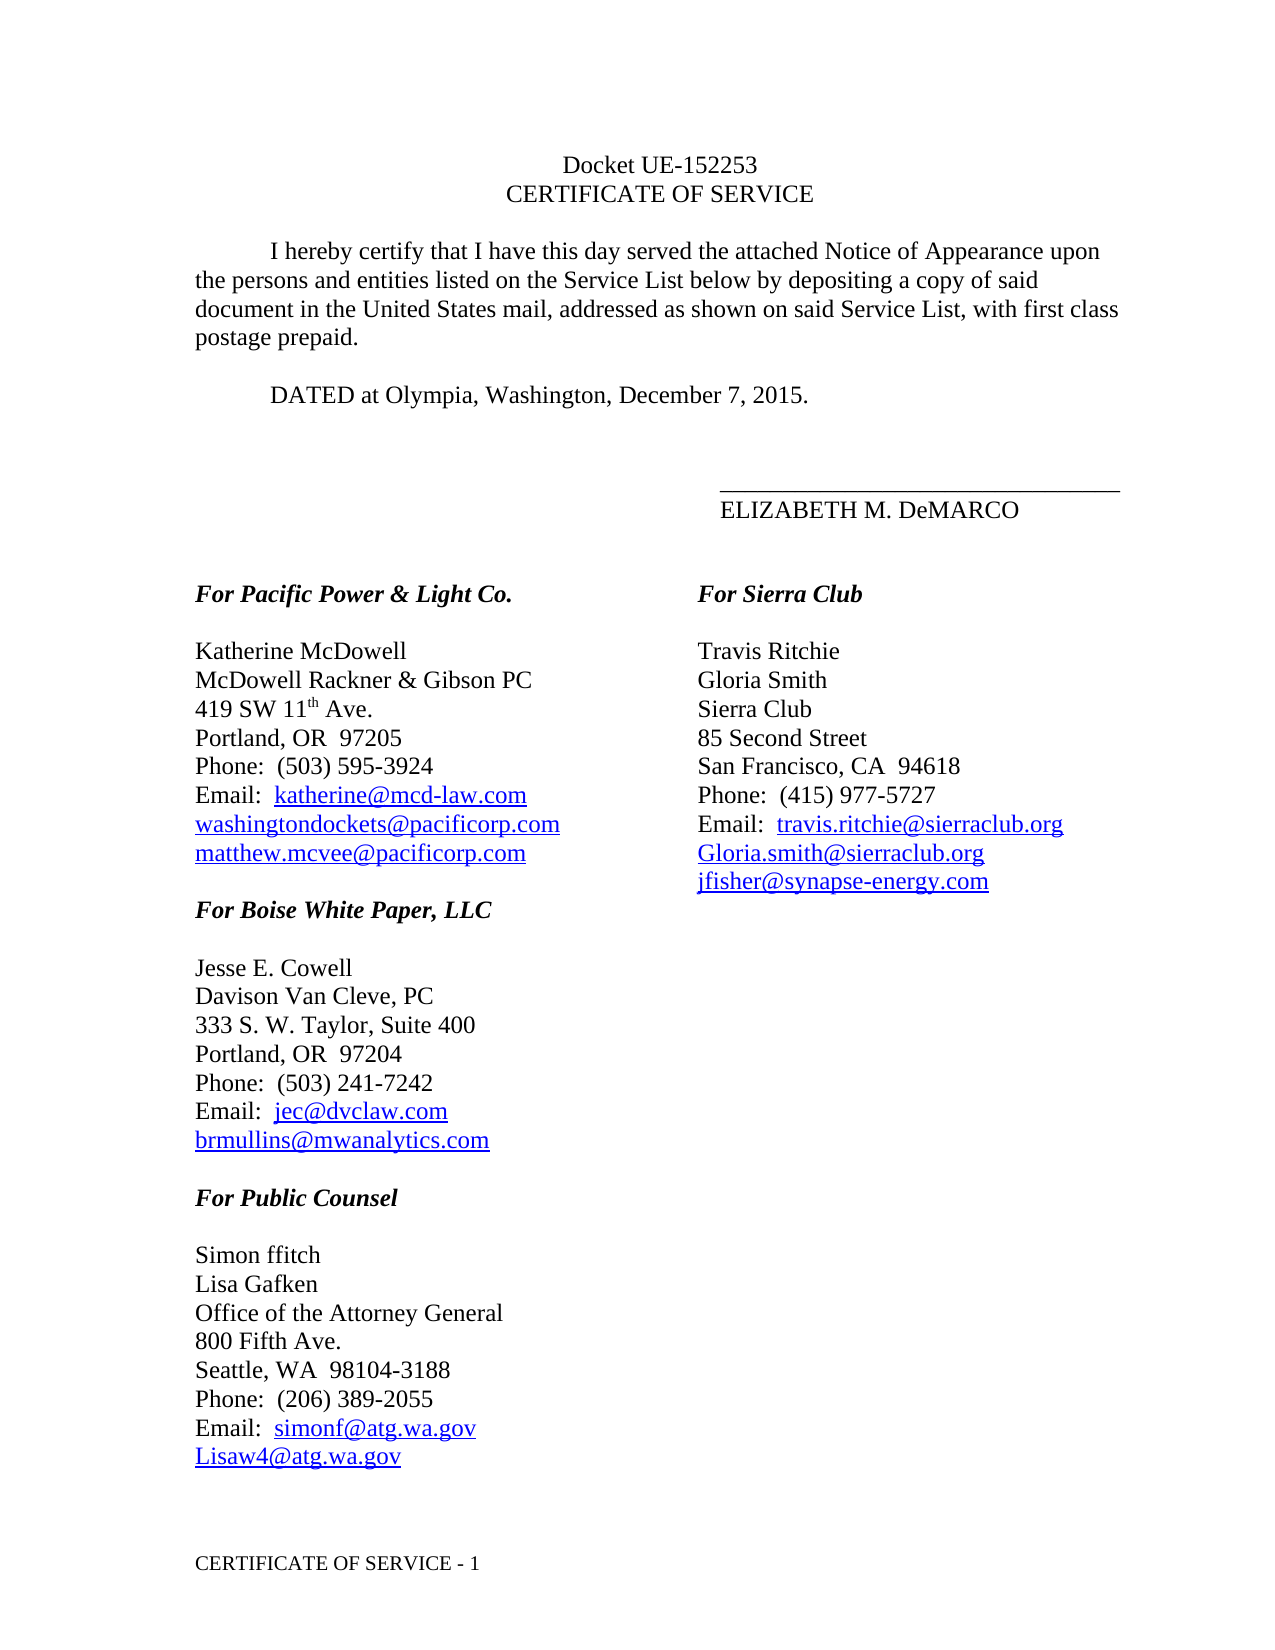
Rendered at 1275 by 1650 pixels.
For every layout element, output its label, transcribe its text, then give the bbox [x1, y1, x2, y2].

text Travis Ritchie [697, 636, 1125, 665]
text For Sierra Club [697, 579, 1125, 608]
text Email: simonf@atg.wa.gov [195, 1413, 622, 1441]
text Katherine McDowell [195, 636, 622, 665]
text Seattle, WA 98104-3188 [195, 1355, 622, 1384]
text Simon ffitch [195, 1240, 622, 1269]
text McDowell Rackner & Gibson PC [195, 665, 622, 694]
text Email: katherine@mcd-law.com [195, 780, 622, 809]
text 333 S. W. Taylor, Suite 400 [195, 1010, 622, 1039]
text Phone: (206) 389-2055 [195, 1384, 622, 1413]
text brmullins@mwanalytics.com [195, 1125, 622, 1154]
text Email: travis.ritchie@sierraclub.org [697, 809, 1125, 838]
text DATED at Olympia, Washington, December 7, 2015. [195, 380, 1125, 409]
subtitle CERTIFICATE OF SERVICE [195, 179, 1125, 207]
text Gloria Smith [697, 665, 1125, 694]
subtitle Docket UE-152253 [195, 150, 1125, 179]
text 800 Fifth Ave. [195, 1326, 622, 1355]
text For Public Counsel [195, 1183, 622, 1211]
text Office of the Attorney General [195, 1298, 622, 1326]
text For Pacific Power & Light Co. [195, 579, 622, 608]
text ________________________________ [645, 466, 1125, 495]
text Sierra Club [697, 694, 1125, 723]
text ELIZABETH M. DeMARCO [645, 495, 1125, 524]
text matthew.mcvee@pacificorp.com [195, 838, 622, 866]
text Davison Van Cleve, PC [195, 981, 622, 1010]
text I hereby certify that I have this day served the attached Notice of Appearance upon the persons and entities listed on the Service List below by depositing a copy of said document in the United States mail, addressed as shown on said Service List, with first class postage prepaid. [195, 236, 1125, 351]
text Phone: (503) 595-3924 [195, 751, 622, 780]
text 85 Second Street [697, 723, 1125, 751]
text 419 SW 11th Ave. [195, 694, 622, 723]
text Portland, OR 97204 [195, 1039, 622, 1068]
text Gloria.smith@sierraclub.org [697, 838, 1125, 866]
text Portland, OR 97205 [195, 723, 622, 751]
text Lisaw4@atg.wa.gov [195, 1441, 622, 1470]
text washingtondockets@pacificorp.com [195, 809, 622, 838]
text San Francisco, CA 94618 [697, 751, 1125, 780]
text For Boise White Paper, LLC [195, 895, 622, 924]
text jfisher@synapse-energy.com [697, 866, 1125, 895]
text Phone: (415) 977-5727 [697, 780, 1125, 809]
text Phone: (503) 241-7242 [195, 1068, 622, 1096]
text Lisa Gafken [195, 1269, 622, 1298]
text Email: jec@dvclaw.com [195, 1096, 622, 1125]
text Jesse E. Cowell [195, 953, 622, 981]
